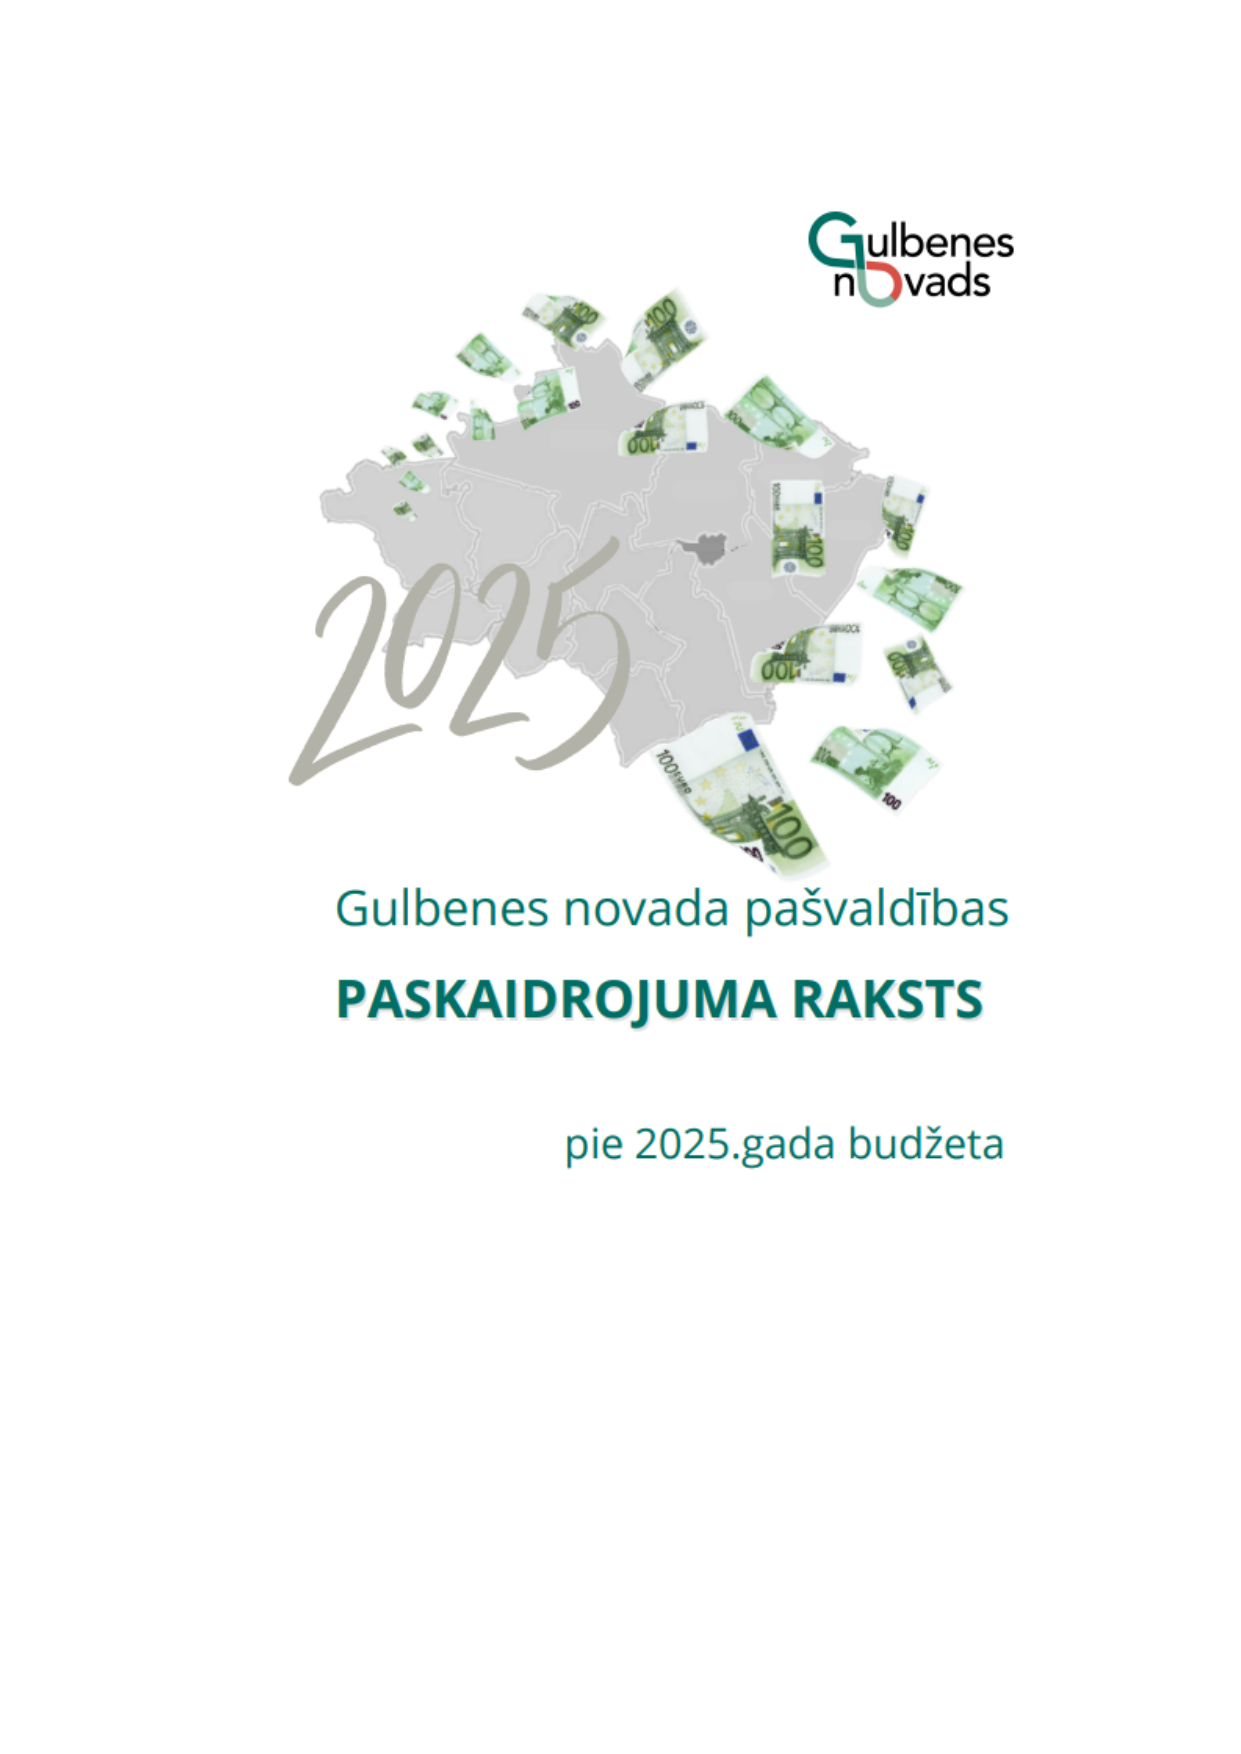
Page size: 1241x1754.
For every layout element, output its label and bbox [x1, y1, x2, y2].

picture [250, 132, 1074, 1301]
